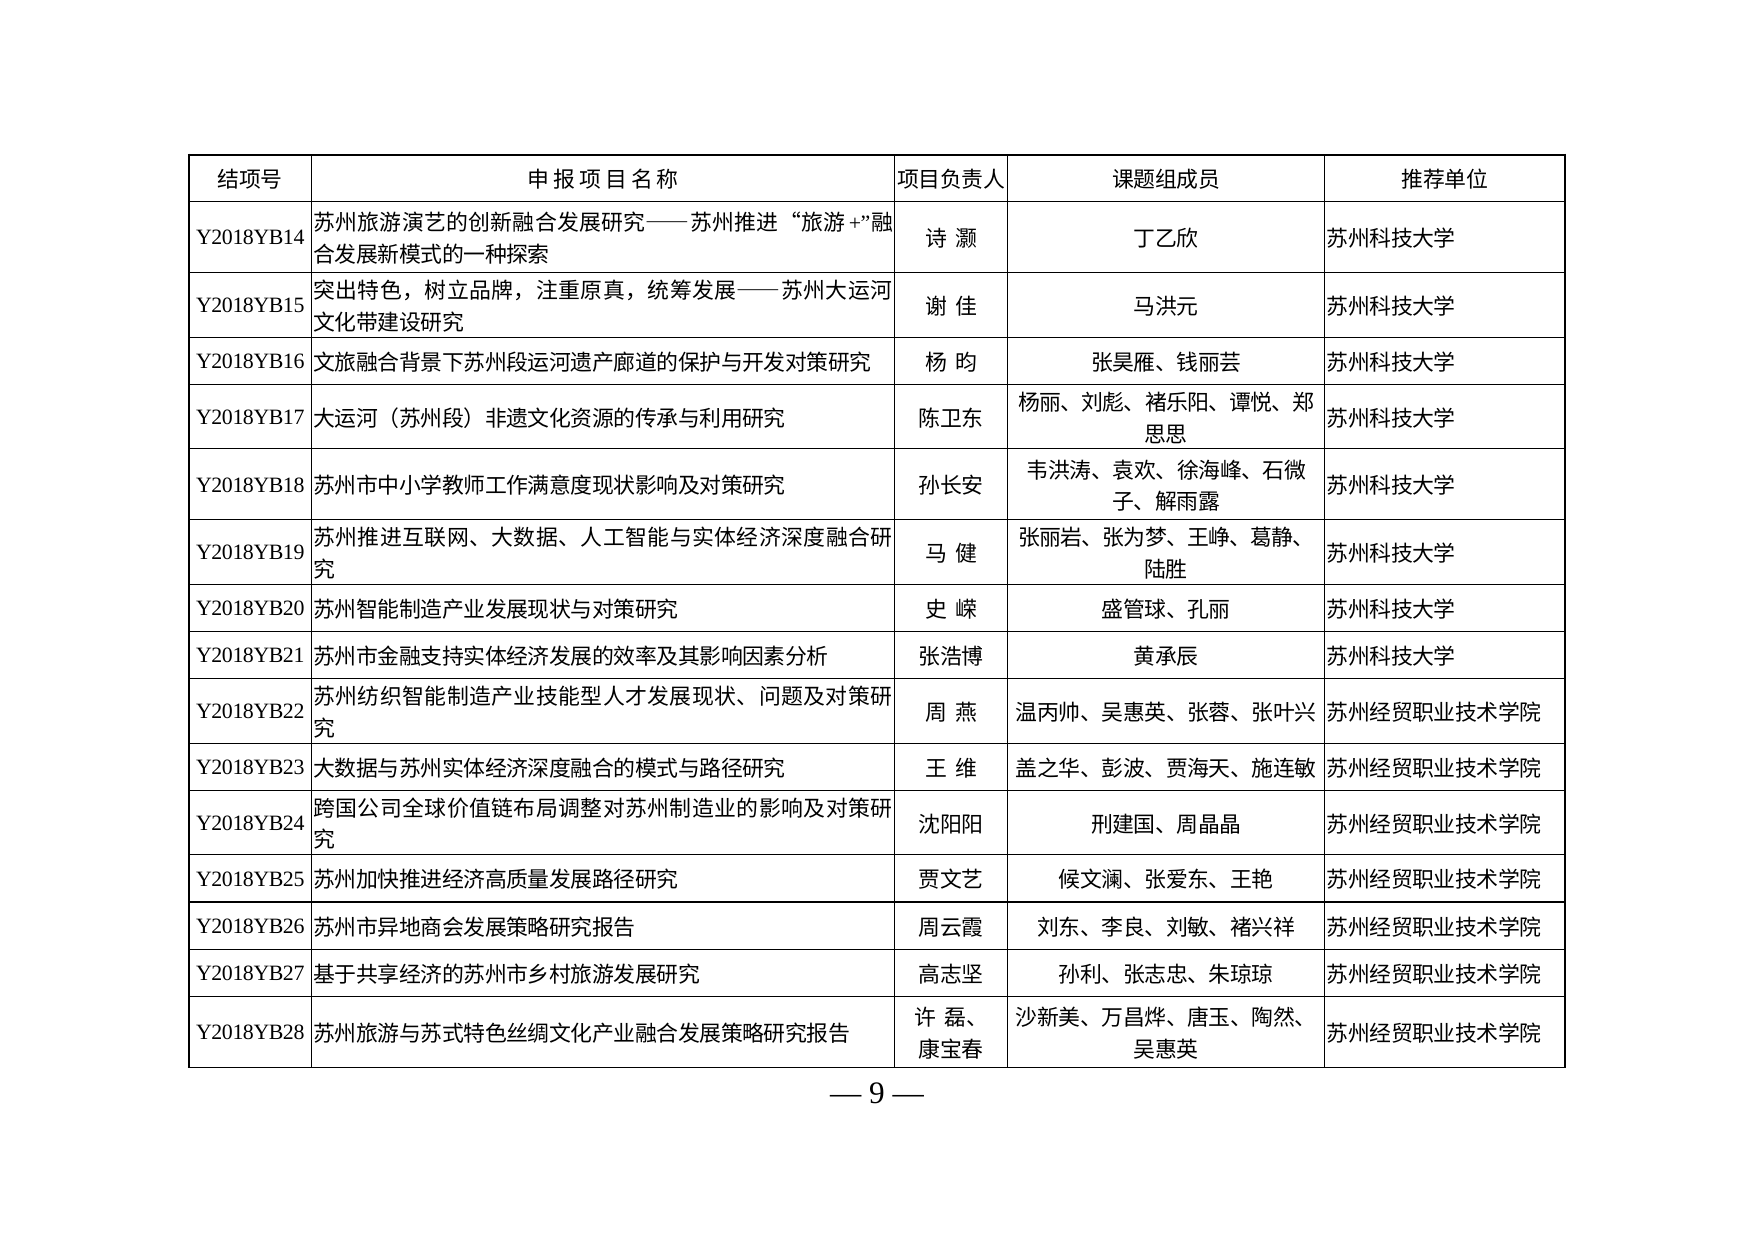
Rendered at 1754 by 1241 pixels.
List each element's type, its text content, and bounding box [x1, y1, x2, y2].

table_cell Y2018YB22 [190, 679, 311, 742]
table_cell 苏州经贸职业技术学院 [1325, 997, 1564, 1067]
table_cell 苏州经贸职业技术学院 [1325, 903, 1564, 949]
table_cell 沈阳阳 [895, 791, 1007, 854]
table_cell Y2018YB19 [190, 520, 311, 583]
table_cell 大数据与苏州实体经济深度融合的模式与路径研究 [312, 744, 894, 790]
table_cell 苏州科技大学 [1325, 632, 1564, 678]
table_cell 苏州经贸职业技术学院 [1325, 679, 1564, 742]
table_cell Y2018YB15 [190, 273, 311, 337]
table_cell Y2018YB14 [190, 202, 311, 272]
table_cell 王 维 [895, 744, 1007, 790]
table_cell 苏州市金融支持实体经济发展的效率及其影响因素分析 [312, 632, 894, 678]
table_cell 苏州加快推进经济高质量发展路径研究 [312, 855, 894, 901]
table_cell 苏州经贸职业技术学院 [1325, 744, 1564, 790]
table_cell 苏州经贸职业技术学院 [1325, 855, 1564, 901]
table_cell Y2018YB28 [190, 997, 311, 1067]
table_cell 谢 佳 [895, 273, 1007, 337]
table_cell Y2018YB24 [190, 791, 311, 854]
table_cell 贾文艺 [895, 855, 1007, 901]
table_cell 基于共享经济的苏州市乡村旅游发展研究 [312, 950, 894, 996]
table_cell 孙利、张志忠、朱琼琼 [1008, 950, 1324, 996]
table_cell 苏州科技大学 [1325, 585, 1564, 631]
table_cell Y2018YB16 [190, 338, 311, 384]
table_cell 苏州科技大学 [1325, 202, 1564, 272]
table_cell Y2018YB25 [190, 855, 311, 901]
table_cell Y2018YB26 [190, 903, 311, 949]
table_cell 韦洪涛、袁欢、徐海峰、石微子、解雨露 [1008, 449, 1324, 519]
table_cell 张浩博 [895, 632, 1007, 678]
table_cell Y2018YB20 [190, 585, 311, 631]
table_cell 刘东、李良、刘敏、褚兴祥 [1008, 903, 1324, 949]
table_cell Y2018YB21 [190, 632, 311, 678]
table_cell 沙新美、万昌烨、唐玉、陶然、 吴惠英 [1008, 997, 1324, 1067]
table_cell 苏州市中小学教师工作满意度现状影响及对策研究 [312, 449, 894, 519]
table_cell 苏州科技大学 [1325, 273, 1564, 337]
table_header 课题组成员 [1008, 156, 1324, 201]
table_header 结项号 [190, 156, 311, 201]
table_cell 苏州纺织智能制造产业技能型人才发展现状、问题及对策研究 [312, 679, 894, 742]
table_cell 黄承辰 [1008, 632, 1324, 678]
table_cell 盖之华、彭波、贾海天、施连敏 [1008, 744, 1324, 790]
table_cell 苏州市异地商会发展策略研究报告 [312, 903, 894, 949]
table_cell 文旅融合背景下苏州段运河遗产廊道的保护与开发对策研究 [312, 338, 894, 384]
table_cell Y2018YB17 [190, 385, 311, 448]
table_header 申 报 项 目 名 称 [312, 156, 894, 201]
table_cell 大运河（苏州段）非遗文化资源的传承与利用研究 [312, 385, 894, 448]
table_cell 苏州推进互联网、大数据、人工智能与实体经济深度融合研究 [312, 520, 894, 583]
table_cell 史 嵘 [895, 585, 1007, 631]
table_cell 张丽岩、张为梦、王峥、葛静、陆胜 [1008, 520, 1324, 583]
table_cell Y2018YB27 [190, 950, 311, 996]
table_cell 周 燕 [895, 679, 1007, 742]
table_cell 苏州科技大学 [1325, 520, 1564, 583]
table_cell 苏州智能制造产业发展现状与对策研究 [312, 585, 894, 631]
table_cell 苏州科技大学 [1325, 449, 1564, 519]
table_cell 周云霞 [895, 903, 1007, 949]
table_cell 诗 灏 [895, 202, 1007, 272]
table_cell 候文澜、张爱东、王艳 [1008, 855, 1324, 901]
table_cell 马 健 [895, 520, 1007, 583]
table_cell 苏州经贸职业技术学院 [1325, 950, 1564, 996]
table_cell 突出特色，树立品牌，注重原真，统筹发展——苏州大运河文化带建设研究 [312, 273, 894, 337]
table_cell 跨国公司全球价值链布局调整对苏州制造业的影响及对策研究 [312, 791, 894, 854]
table_cell 马洪元 [1008, 273, 1324, 337]
table_cell 张昊雁、钱丽芸 [1008, 338, 1324, 384]
table_header 项目负责人 [895, 156, 1007, 201]
table_cell 刑建国、周晶晶 [1008, 791, 1324, 854]
table_cell 陈卫东 [895, 385, 1007, 448]
table_cell 苏州科技大学 [1325, 385, 1564, 448]
table_cell 丁乙欣 [1008, 202, 1324, 272]
table_cell 许 磊、 康宝春 [895, 997, 1007, 1067]
table_cell 高志坚 [895, 950, 1007, 996]
table_cell Y2018YB23 [190, 744, 311, 790]
table_header 推荐单位 [1325, 156, 1564, 201]
table_cell 苏州经贸职业技术学院 [1325, 791, 1564, 854]
table_cell 苏州旅游与苏式特色丝绸文化产业融合发展策略研究报告 [312, 997, 894, 1067]
table_cell 苏州旅游演艺的创新融合发展研究——苏州推进“旅游+”融合发展新模式的一种探索 [312, 202, 894, 272]
table_cell 温丙帅、吴惠英、张蓉、张叶兴 [1008, 679, 1324, 742]
table_cell 盛管球、孔丽 [1008, 585, 1324, 631]
table_cell 杨 昀 [895, 338, 1007, 384]
table_cell 苏州科技大学 [1325, 338, 1564, 384]
table_cell 杨丽、刘彪、褚乐阳、谭悦、郑思思 [1008, 385, 1324, 448]
table_cell 孙长安 [895, 449, 1007, 519]
table_cell Y2018YB18 [190, 449, 311, 519]
